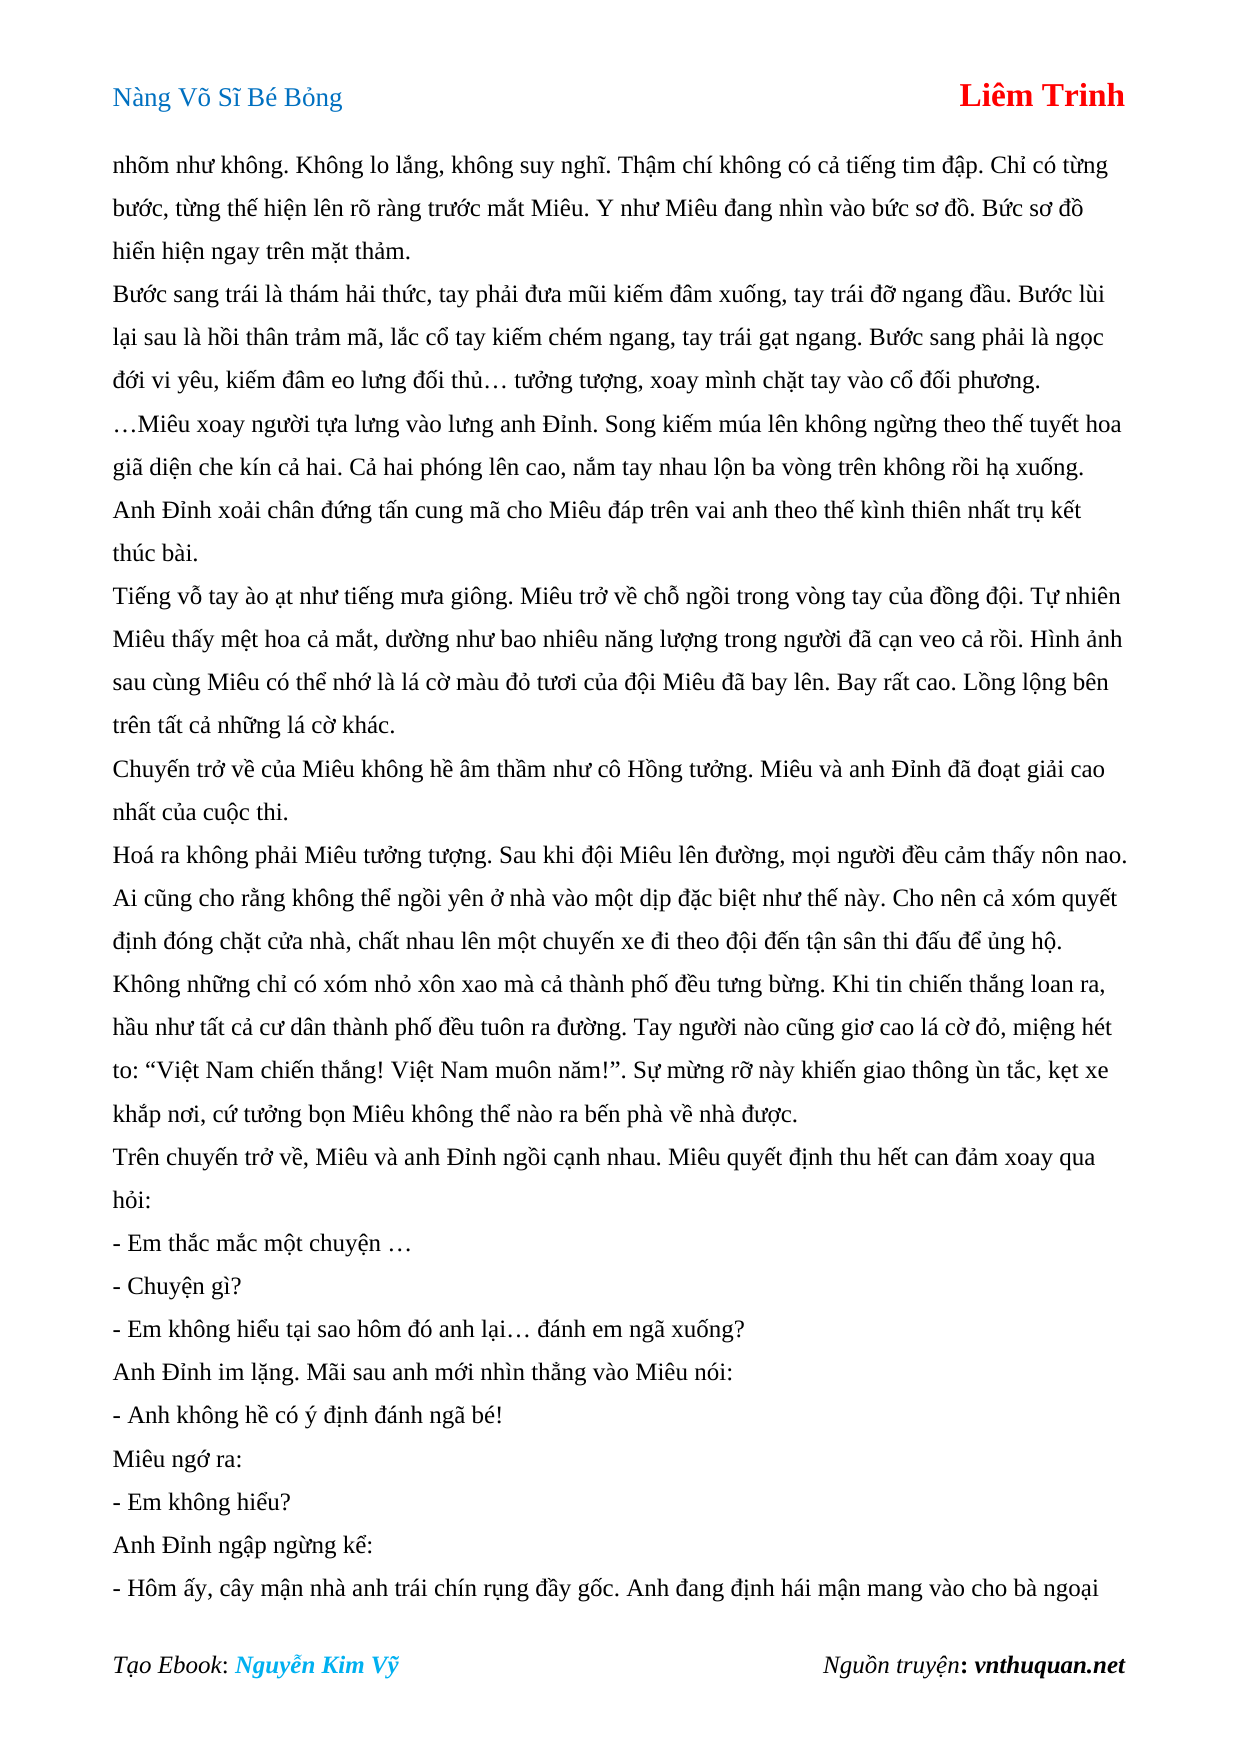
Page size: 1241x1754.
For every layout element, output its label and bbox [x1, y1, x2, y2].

text [112, 150, 1128, 1602]
